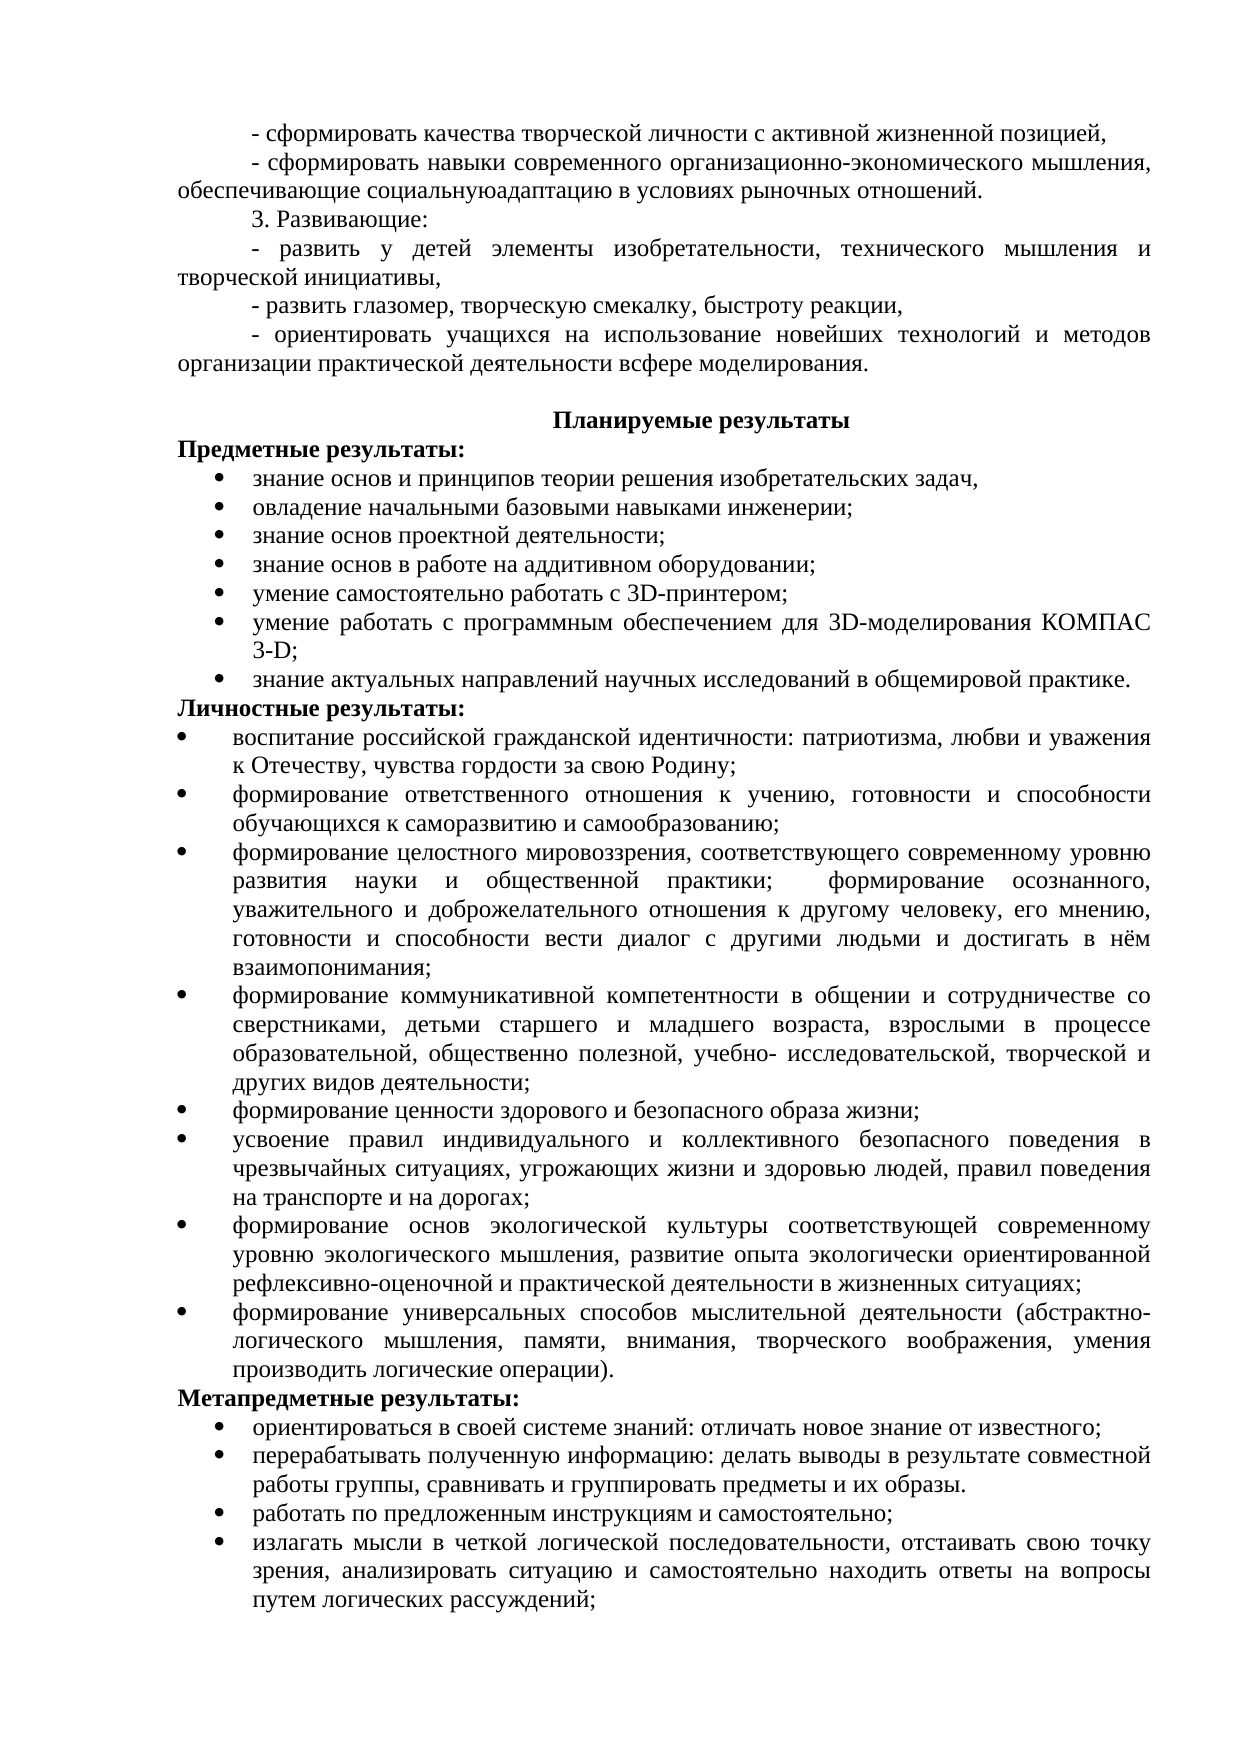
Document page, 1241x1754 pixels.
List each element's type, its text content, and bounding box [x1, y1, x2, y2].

list формирование основ экологической культуры соответствующей современному уровню экологического мышления, развитие опыта экологически ориентированной рефлексивно-оценочной и практической деятельности в жизненных ситуациях; [177, 1211, 1152, 1297]
list ориентироваться в своей системе знаний: отличать новое знание от известного; [215, 1412, 1152, 1441]
list знание актуальных направлений научных исследований в общемировой практике. [215, 664, 1152, 693]
text Планируемые результаты [177, 406, 1152, 434]
list умение работать с программным обеспечением для 3D-моделирования КОМПАС 3-D; [215, 607, 1152, 664]
text - ориентировать учащихся на использование новейших технологий и методов организации практической деятельности всфере моделирования. [177, 319, 1152, 377]
list овладение начальными базовыми навыками инженерии; [215, 492, 1152, 521]
text Метапредметные результаты: [177, 1383, 1152, 1412]
list воспитание российской гражданской идентичности: патриотизма, любви и уважения к Отечеству, чувства гордости за свою Родину; [177, 722, 1152, 779]
list знание основ в работе на аддитивном оборудовании; [215, 549, 1152, 578]
list знание основ проектной деятельности; [215, 521, 1152, 549]
list формирование ответственного отношения к учению, готовности и способности обучающихся к саморазвитию и самообразованию; [177, 779, 1152, 837]
text Личностные результаты: [177, 693, 1152, 722]
text - сформировать качества творческой личности с активной жизненной позицией, [177, 118, 1152, 147]
text Предметные результаты: [177, 434, 1152, 463]
list умение самостоятельно работать с 3D-принтером; [215, 578, 1152, 607]
text - сформировать навыки современного организационно-экономического мышления, обеспечивающие социальнуюадаптацию в условиях рыночных отношений. [177, 147, 1152, 204]
text - развить у детей элементы изобретательности, технического мышления и творческой инициативы, [177, 233, 1152, 291]
list усвоение правил индивидуального и коллективного безопасного поведения в чрезвычайных ситуациях, угрожающих жизни и здоровью людей, правил поведения на транспорте и на дорогах; [177, 1124, 1152, 1211]
list перерабатывать полученную информацию: делать выводы в результате совместной работы группы, сравнивать и группировать предметы и их образы. [215, 1441, 1152, 1498]
list формирование целостного мировоззрения, соответствующего современному уровню развития науки и общественной практики; формирование осознанного, уважительного и доброжелательного отношения к другому человеку, его мнению, готовности и способности вести диалог с другими людьми и достигать в нём взаимопонимания; [177, 837, 1152, 981]
list излагать мысли в четкой логической последовательности, отстаивать свою точку зрения, анализировать ситуацию и самостоятельно находить ответы на вопросы путем логических рассуждений; [215, 1527, 1152, 1613]
text - развить глазомер, творческую смекалку, быстроту реакции, [177, 291, 1152, 319]
list знание основ и принципов теории решения изобретательских задач, [215, 463, 1152, 492]
list формирование коммуникативной компетентности в общении и сотрудничестве со сверстниками, детьми старшего и младшего возраста, взрослыми в процессе образовательной, общественно полезной, учебно- исследовательской, творческой и других видов деятельности; [177, 981, 1152, 1096]
list работать по предложенным инструкциям и самостоятельно; [215, 1498, 1152, 1527]
list формирование ценности здорового и безопасного образа жизни; [177, 1096, 1152, 1124]
text 3. Развивающие: [177, 204, 1152, 233]
list формирование универсальных способов мыслительной деятельности (абстрактно-логического мышления, памяти, внимания, творческого воображения, умения производить логические операции). [177, 1297, 1152, 1383]
